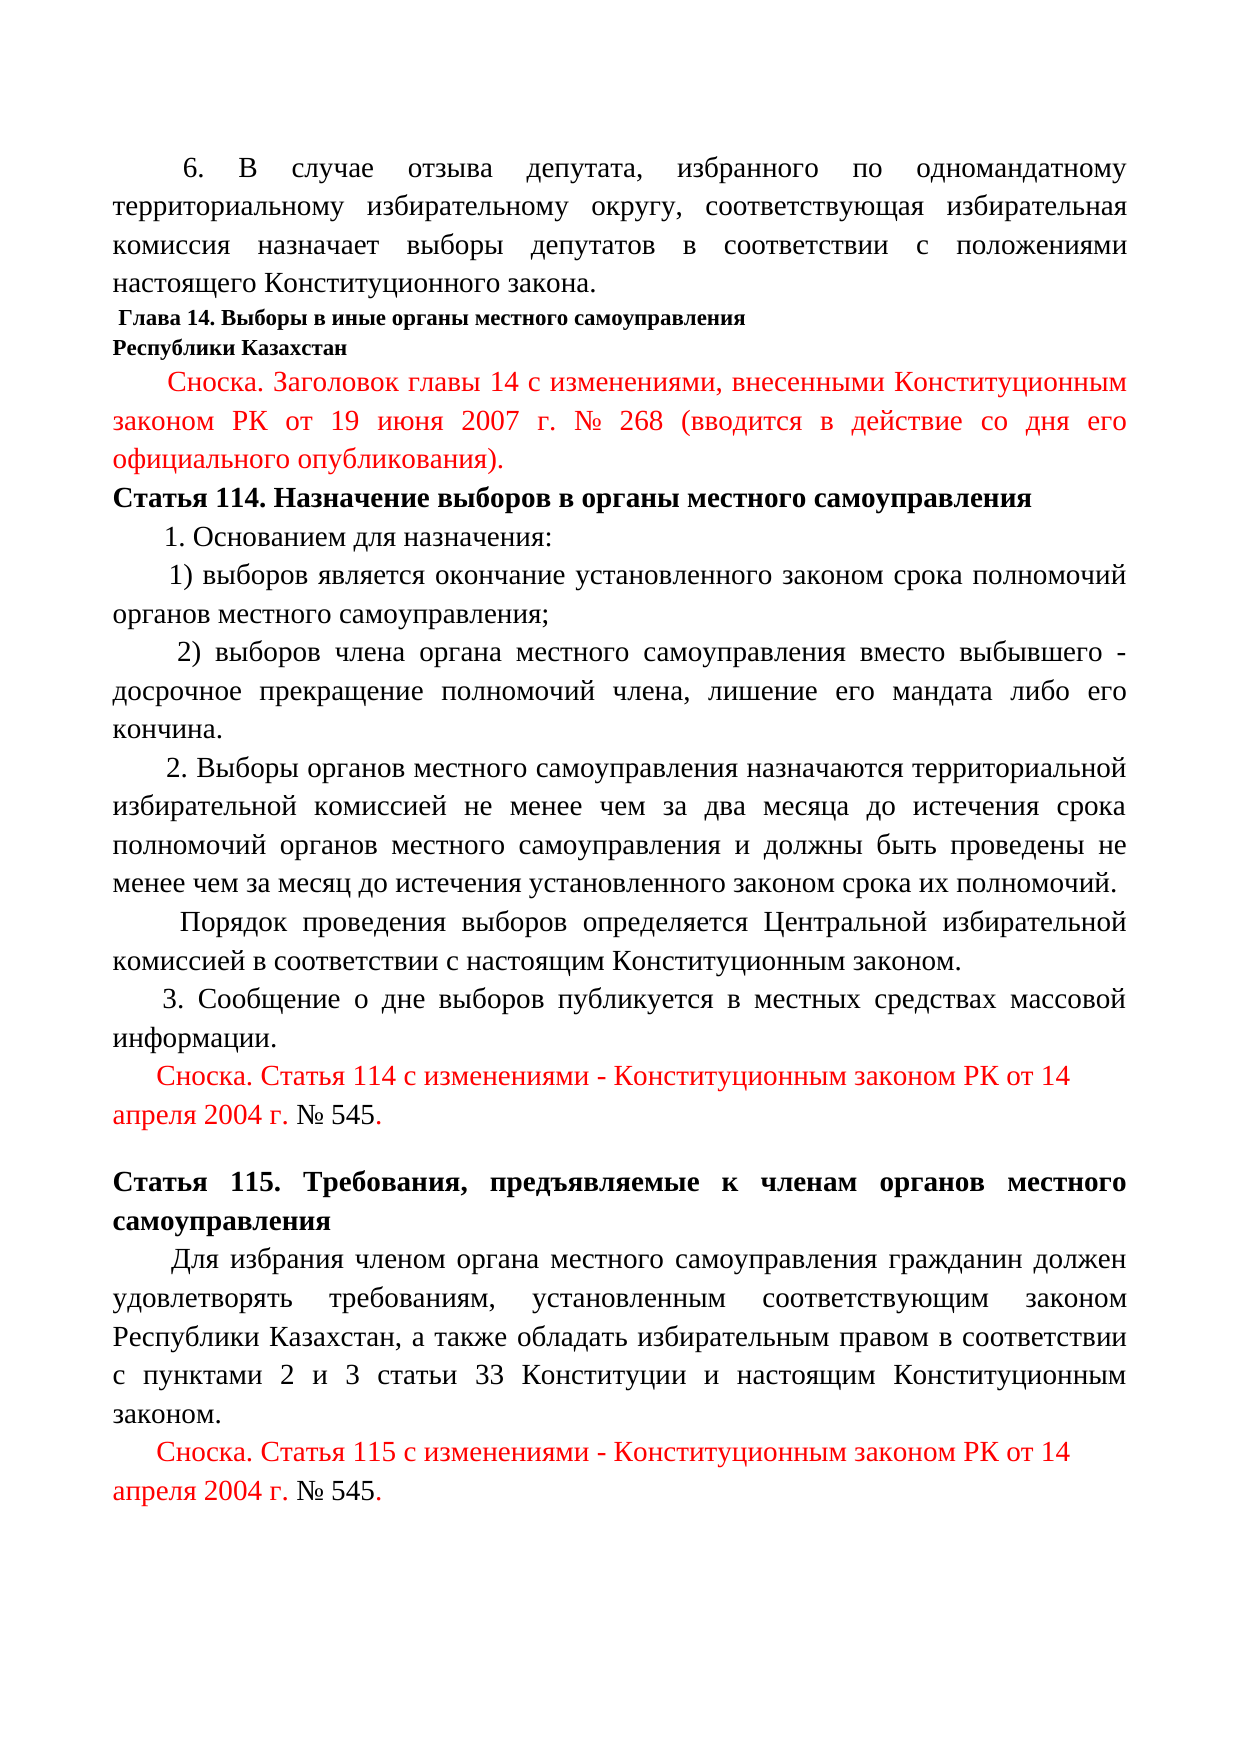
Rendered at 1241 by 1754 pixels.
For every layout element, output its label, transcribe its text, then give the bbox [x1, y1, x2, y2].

text Статья 114. Назначение выборов в органы местного самоуправления [112, 480, 1128, 514]
text Сноска. Статья 115 с изменениями - Конституционным законом РК от 14 апреля 2004 г. № 545. [112, 1434, 1128, 1537]
text Порядок проведения выборов определяется Центральной избирательной комиссией в соответствии с настоящим Конституционным законом. [112, 904, 1128, 976]
text 1) выборов является окончание установленного законом срока полномочий органов местного самоуправления; [112, 557, 1128, 629]
text Статья 115. Требования, предъявляемые к членам органов местного самоуправления [112, 1164, 1128, 1237]
text Сноска. Статья 114 с изменениями - Конституционным законом РК от 14 апреля 2004 г. № 545. [112, 1058, 1128, 1161]
text Для избрания членом органа местного самоуправления гражданин должен удовлетворять требованиям, установленным соответствующим законом Республики Казахстан, а также обладать избирательным правом в соответствии с пунктами 2 и 3 статьи 33 Конституции и настоящим Конституционным законом. [112, 1242, 1128, 1429]
text Глава 14. Выборы в иные органы местного самоуправления Республики Казахстан [112, 304, 1128, 361]
text 6. В случае отзыва депутата, избранного по одномандатному территориальному избирательному округу, соответствующая избирательная комиссия назначает выборы депутатов в соответствии с положениями настоящего Конституционного закона. [112, 150, 1128, 299]
text Сноска. Заголовок главы 14 с изменениями, внесенными Конституционным законом РК от 19 июня 2007 г. № 268 (вводится в действие со дня его официального опубликования). [112, 364, 1128, 475]
text 2) выборов члена органа местного самоуправления вместо выбывшего - досрочное прекращение полномочий члена, лишение его мандата либо его кончина. [112, 634, 1128, 745]
text 2. Выборы органов местного самоуправления назначаются территориальной избирательной комиссией не менее чем за два месяца до истечения срока полномочий органов местного самоуправления и должны быть проведены не менее чем за месяц до истечения установленного законом срока их полномочий. [112, 750, 1128, 899]
text 1. Основанием для назначения: [112, 519, 1128, 552]
text 3. Сообщение о дне выборов публикуется в местных средствах массовой информации. [112, 981, 1128, 1053]
